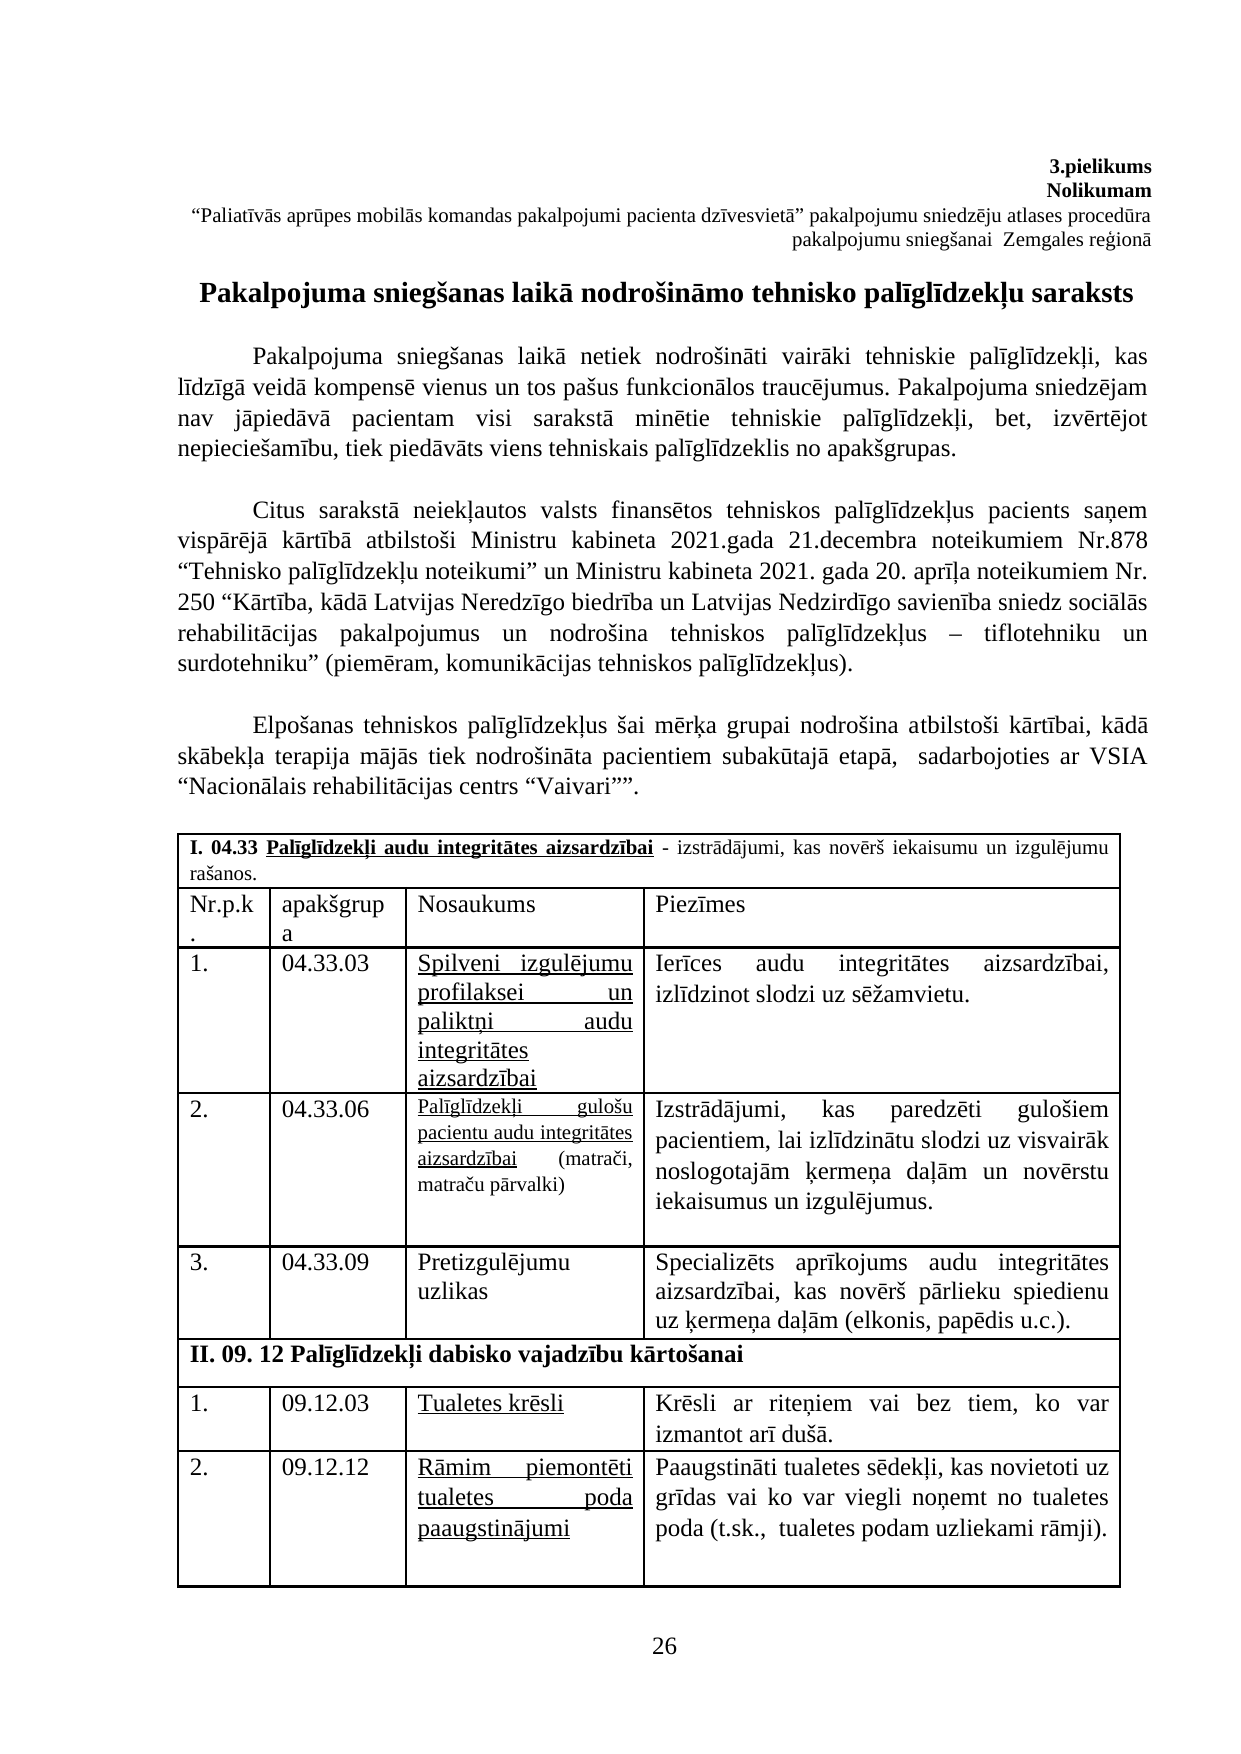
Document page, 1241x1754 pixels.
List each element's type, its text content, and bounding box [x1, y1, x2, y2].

text Nolikumam [177, 178, 1152, 202]
table_cell Izstrādājumi, kas paredzēti gulošiem pacientiem, lai izlīdzinātu slodzi uz visvairāk noslogotajām ķermeņa daļām un novērstu iekaisumus un izgulējumus. [645, 1094, 1119, 1245]
table_header I. 04.33 Palīglīdzekļi audu integritātes aizsardzībai - izstrādājumi, kas novērš iekaisumu un izgulējumu rašanos. [179, 835, 1119, 887]
table_cell Spilveni izgulējumu profilaksei un paliktņi audu integritātes aizsardzībai [407, 949, 643, 1092]
table_cell 09.12.12 [271, 1452, 405, 1585]
table_cell 04.33.06 [271, 1094, 405, 1245]
text Pakalpojuma sniegšanas laikā netiek nodrošināti vairāki tehniskie palīglīdzekļi, kas līdzīgā veidā kompensē vienus un tos pašus funkcionālos traucējumus. Pakalpojuma sniedzējam nav jāpiedāvā pacientam visi sarakstā minētie tehniskie palīglīdzekļi, bet, izvērtējot nepieciešamību, tiek piedāvāts viens tehniskais palīglīdzeklis no apakšgrupas. [177, 341, 1149, 462]
text Pakalpojuma sniegšanas laikā nodrošināmo tehnisko palīglīdzekļu saraksts [177, 275, 1149, 308]
table_cell 09.12.03 [271, 1388, 405, 1449]
text Citus sarakstā neiekļautos valsts finansētos tehniskos palīglīdzekļus pacients saņem vispārējā kārtībā atbilstoši Ministru kabineta 2021.gada 21.decembra noteikumiem Nr.878 “Tehnisko palīglīdzekļu noteikumi” un Ministru kabineta 2021. gada 20. aprīļa noteikumiem Nr. 250 “Kārtība, kādā Latvijas Neredzīgo biedrība un Latvijas Nedzirdīgo savienība sniedz sociālās rehabilitācijas pakalpojumus un nodrošina tehniskos palīglīdzekļus – tiflotehniku un surdotehniku” (piemēram, komunikācijas tehniskos palīglīdzekļus). [177, 495, 1149, 677]
table_cell 3. [179, 1248, 269, 1337]
table_cell Palīglīdzekļi gulošu pacientu audu integritātes aizsardzībai (matrači, matraču pārvalki) [407, 1094, 643, 1245]
table_cell 2. [179, 1094, 269, 1245]
table_cell 1. [179, 949, 269, 1092]
table_cell Pretizgulējumu uzlikas [407, 1248, 643, 1337]
table_cell 04.33.09 [271, 1248, 405, 1337]
table_cell 04.33.03 [271, 949, 405, 1092]
table_cell Nosaukums [407, 889, 643, 946]
table_cell Ierīces audu integritātes aizsardzībai, izlīdzinot slodzi uz sēžamvietu. [645, 949, 1119, 1092]
table_cell apakšgrupa [271, 889, 405, 946]
table_cell Krēsli ar riteņiem vai bez tiem, ko var izmantot arī dušā. [645, 1388, 1119, 1449]
table_cell Piezīmes [645, 889, 1119, 946]
text “Paliatīvās aprūpes mobilās komandas pakalpojumi pacienta dzīvesvietā” pakalpojumu sniedzēju atlases procedūra pakalpojumu sniegšanai Zemgales reģionā [177, 202, 1152, 251]
table_cell Nr.p.k. [179, 889, 269, 946]
table_cell 2. [179, 1452, 269, 1585]
table_cell II. 09. 12 Palīglīdzekļi dabisko vajadzību kārtošanai [179, 1340, 1119, 1386]
table_cell 1. [179, 1388, 269, 1449]
text Elpošanas tehniskos palīglīdzekļus šai mērķa grupai nodrošina atbilstoši kārtībai, kādā skābekļa terapija mājās tiek nodrošināta pacientiem subakūtajā etapā, sadarbojoties ar VSIA “Nacionālais rehabilitācijas centrs “Vaivari””. [177, 710, 1149, 800]
text 3.pielikums [177, 154, 1152, 178]
table_cell Tualetes krēsli [407, 1388, 643, 1449]
table_cell Specializēts aprīkojums audu integritātes aizsardzībai, kas novērš pārlieku spiedienu uz ķermeņa daļām (elkonis, papēdis u.c.). [645, 1248, 1119, 1337]
table_cell Paaugstināti tualetes sēdekļi, kas novietoti uz grīdas vai ko var viegli noņemt no tualetes poda (t.sk., tualetes podam uzliekami rāmji). [645, 1452, 1119, 1585]
table_cell Rāmim piemontēti tualetes poda paaugstinājumi [407, 1452, 643, 1585]
